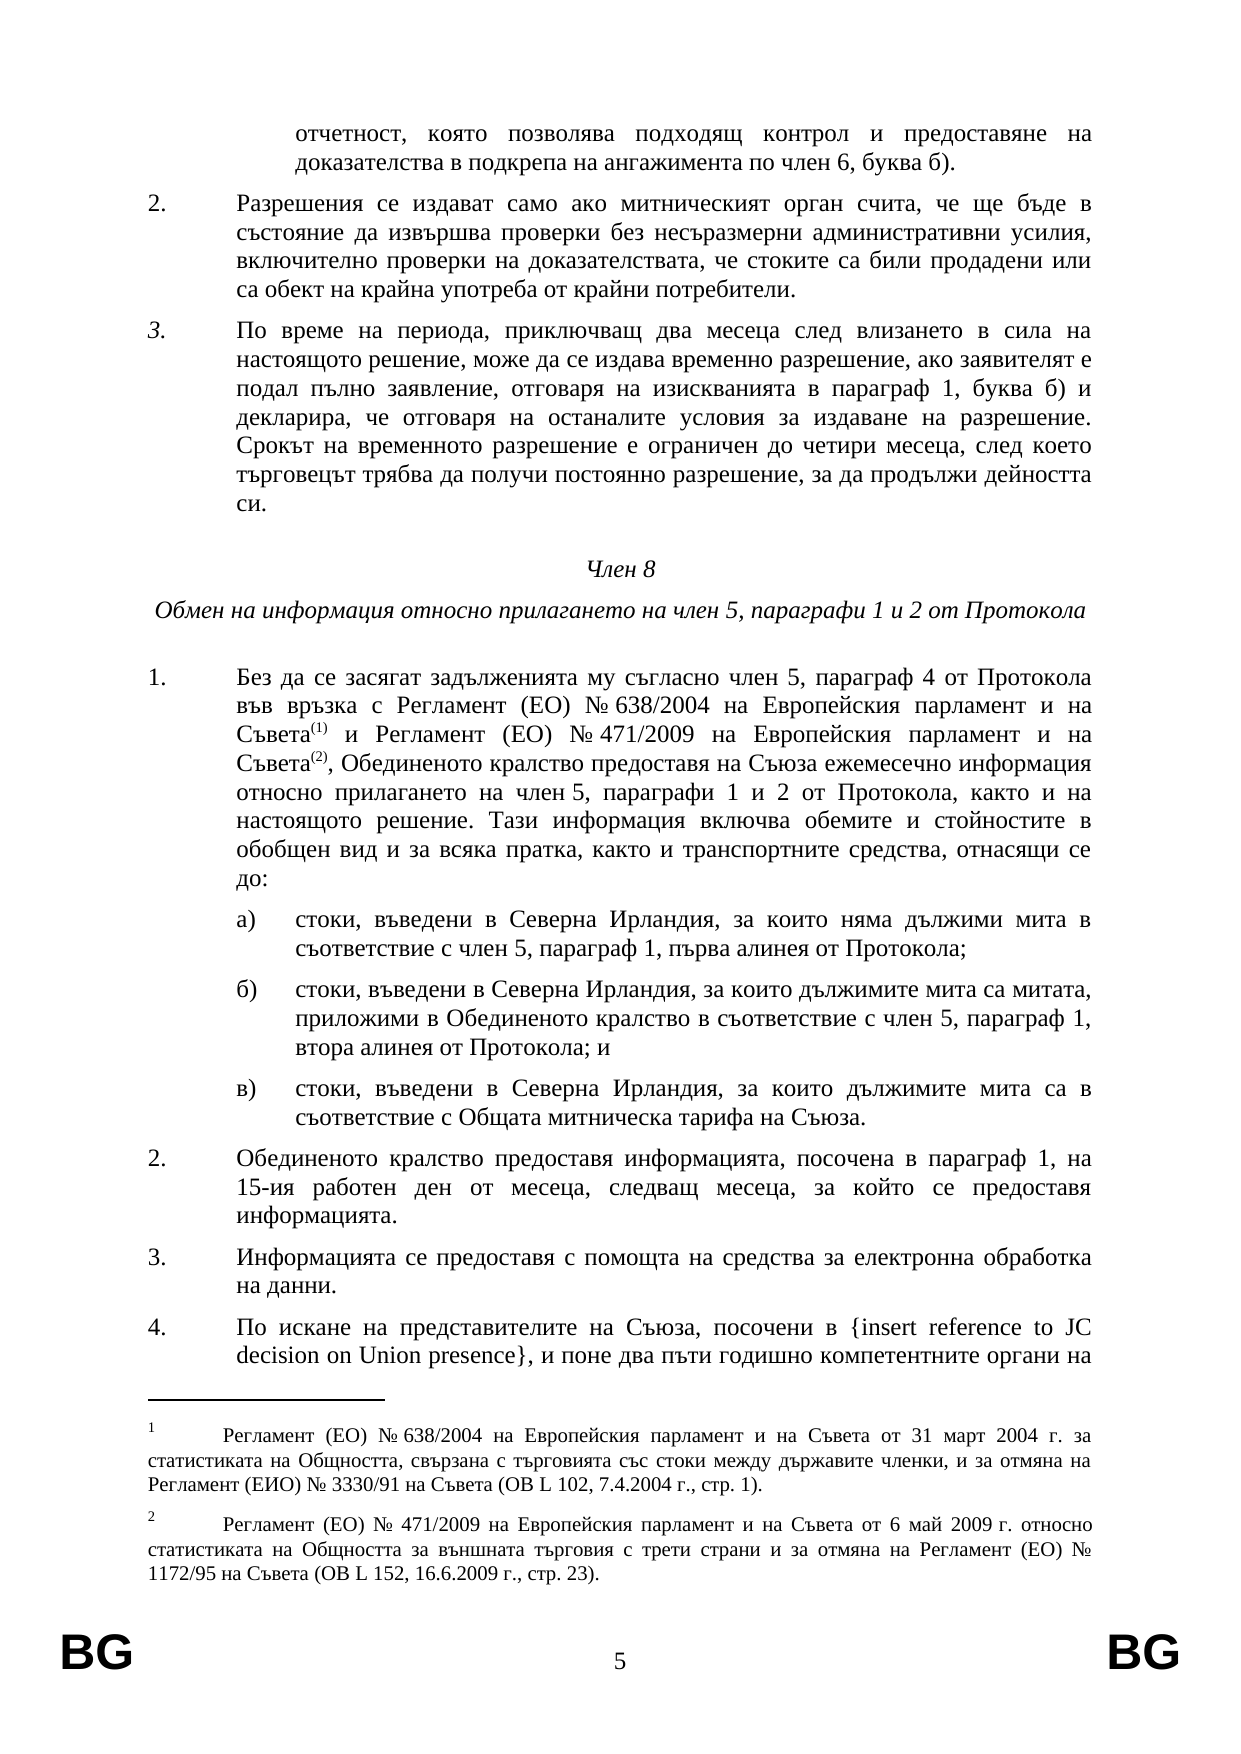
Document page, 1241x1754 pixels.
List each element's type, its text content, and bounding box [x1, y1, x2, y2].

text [236, 118, 1093, 176]
text б) стоки, въведени в Северна Ирландия, за които дължимите мита са митата, приложими в Обединеното кралство в съответствие с член 5, параграф 1, втора алинея от Протокола; и [236, 974, 1093, 1061]
text а) стоки, въведени в Северна Ирландия, за които няма дължими мита в съответствие с член 5, параграф 1, първа алинея от Протокола; [236, 904, 1093, 962]
list Без да се засягат задълженията му съгласно член 5, параграф 4 от Протокола във връзка с Регламент (ЕО) № 638/2004 на Европейския парламент и на Съвета() и Регламент (ЕО) № 471/2009 на Европейския парламент и на Съвета(), Обединеното кралство предоставя на Съюза ежемесечно информация относно прилагането на член 5, параграфи 1 и 2 от Протокола, както и на настоящото решение. Тази информация включва обемите и стойностите в обобщен вид и за всяка пратка, както и транспортните средства, отнасящи се до: [148, 662, 1093, 892]
text Обмен на информация относно прилагането на член 5, параграфи 1 и 2 от Протокола [148, 596, 1093, 624]
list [148, 1312, 1093, 1369]
text Член 8 [148, 554, 1093, 583]
list Информацията се предоставя с помощта на средства за електронна обработка на данни. [148, 1242, 1093, 1299]
list Обединеното кралство предоставя информацията, посочена в параграф 1, на 15-ия работен ден от месеца, следващ месеца, за който се предоставя информацията. [148, 1143, 1093, 1229]
list Разрешения се издават само ако митническият орган счита, че ще бъде в състояние да извършва проверки без несъразмерни административни усилия, включително проверки на доказателствата, че стоките са били продадени или са обект на крайна употреба от крайни потребители. [148, 188, 1093, 303]
list По време на периода, приключващ два месеца след влизането в сила на настоящото решение, може да се издава временно разрешение, ако заявителят е подал пълно заявление, отговаря на изискванията в параграф 1, буква б) и декларира, че отговаря на останалите условия за издаване на разрешение. Срокът на временното разрешение е ограничен до четири месеца, след което търговецът трябва да получи постоянно разрешение, за да продължи дейността си. [148, 316, 1093, 517]
text в) стоки, въведени в Северна Ирландия, за които дължимите мита са в съответствие с Общата митническа тарифа на Съюза. [236, 1073, 1093, 1131]
